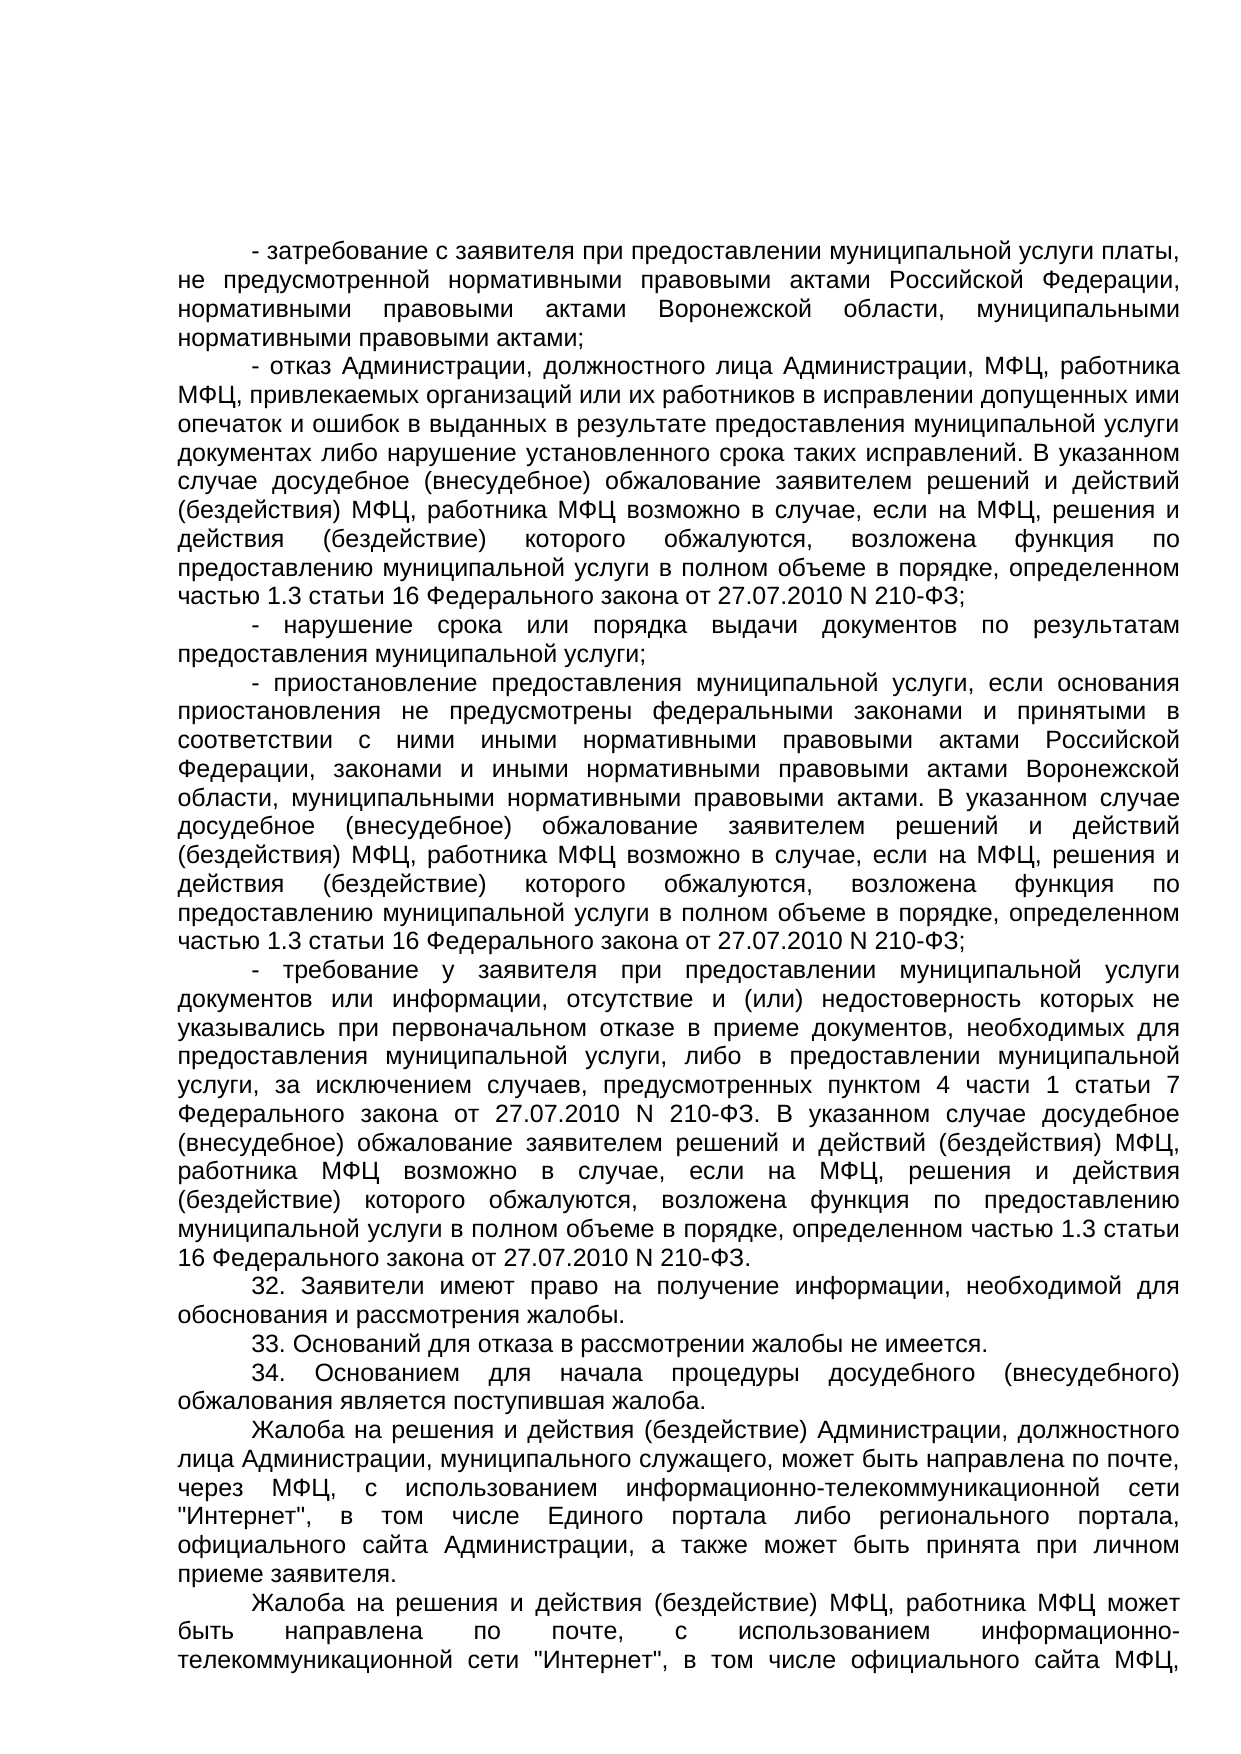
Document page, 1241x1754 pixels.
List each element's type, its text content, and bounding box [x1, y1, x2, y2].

text - приостановление предоставления муниципальной услуги, если основания приостановления не предусмотрены федеральными законами и принятыми в соответствии с ними иными нормативными правовыми актами Российской Федерации, законами и иными нормативными правовыми актами Воронежской области, муниципальными нормативными правовыми актами. В указанном случае досудебное (внесудебное) обжалование заявителем решений и действий (бездействия) МФЦ, работника МФЦ возможно в случае, если на МФЦ, решения и действия (бездействие) которого обжалуются, возложена функция по предоставлению муниципальной услуги в полном объеме в порядке, определенном частью 1.3 статьи 16 Федерального закона от 27.07.2010 N 210-ФЗ; [177, 667, 1181, 955]
text 32. Заявители имеют право на получение информации, необходимой для обоснования и рассмотрения жалобы. [177, 1271, 1181, 1329]
text - отказ Администрации, должностного лица Администрации, МФЦ, работника МФЦ, привлекаемых организаций или их работников в исправлении допущенных ими опечаток и ошибок в выданных в результате предоставления муниципальной услуги документах либо нарушение установленного срока таких исправлений. В указанном случае досудебное (внесудебное) обжалование заявителем решений и действий (бездействия) МФЦ, работника МФЦ возможно в случае, если на МФЦ, решения и действия (бездействие) которого обжалуются, возложена функция по предоставлению муниципальной услуги в полном объеме в порядке, определенном частью 1.3 статьи 16 Федерального закона от 27.07.2010 N 210-ФЗ; [177, 351, 1181, 610]
text 33. Оснований для отказа в рассмотрении жалобы не имеется. [177, 1329, 1181, 1357]
text Жалоба на решения и действия (бездействие) Администрации, должностного лица Администрации, муниципального служащего, может быть направлена по почте, через МФЦ, с использованием информационно-телекоммуникационной сети "Интернет", в том числе Единого портала либо регионального портала, официального сайта Администрации, а также может быть принята при личном приеме заявителя. [177, 1415, 1181, 1587]
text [177, 1587, 1181, 1674]
text - нарушение срока или порядка выдачи документов по результатам предоставления муниципальной услуги; [177, 610, 1181, 667]
text - затребование с заявителя при предоставлении муниципальной услуги платы, не предусмотренной нормативными правовыми актами Российской Федерации, нормативными правовыми актами Воронежской области, муниципальными нормативными правовыми актами; [177, 236, 1181, 351]
text - требование у заявителя при предоставлении муниципальной услуги документов или информации, отсутствие и (или) недостоверность которых не указывались при первоначальном отказе в приеме документов, необходимых для предоставления муниципальной услуги, либо в предоставлении муниципальной услуги, за исключением случаев, предусмотренных пунктом 4 части 1 статьи 7 Федерального закона от 27.07.2010 N 210-ФЗ. В указанном случае досудебное (внесудебное) обжалование заявителем решений и действий (бездействия) МФЦ, работника МФЦ возможно в случае, если на МФЦ, решения и действия (бездействие) которого обжалуются, возложена функция по предоставлению муниципальной услуги в полном объеме в порядке, определенном частью 1.3 статьи 16 Федерального закона от 27.07.2010 N 210-ФЗ. [177, 955, 1181, 1271]
text 34. Основанием для начала процедуры досудебного (внесудебного) обжалования является поступившая жалоба. [177, 1357, 1181, 1415]
